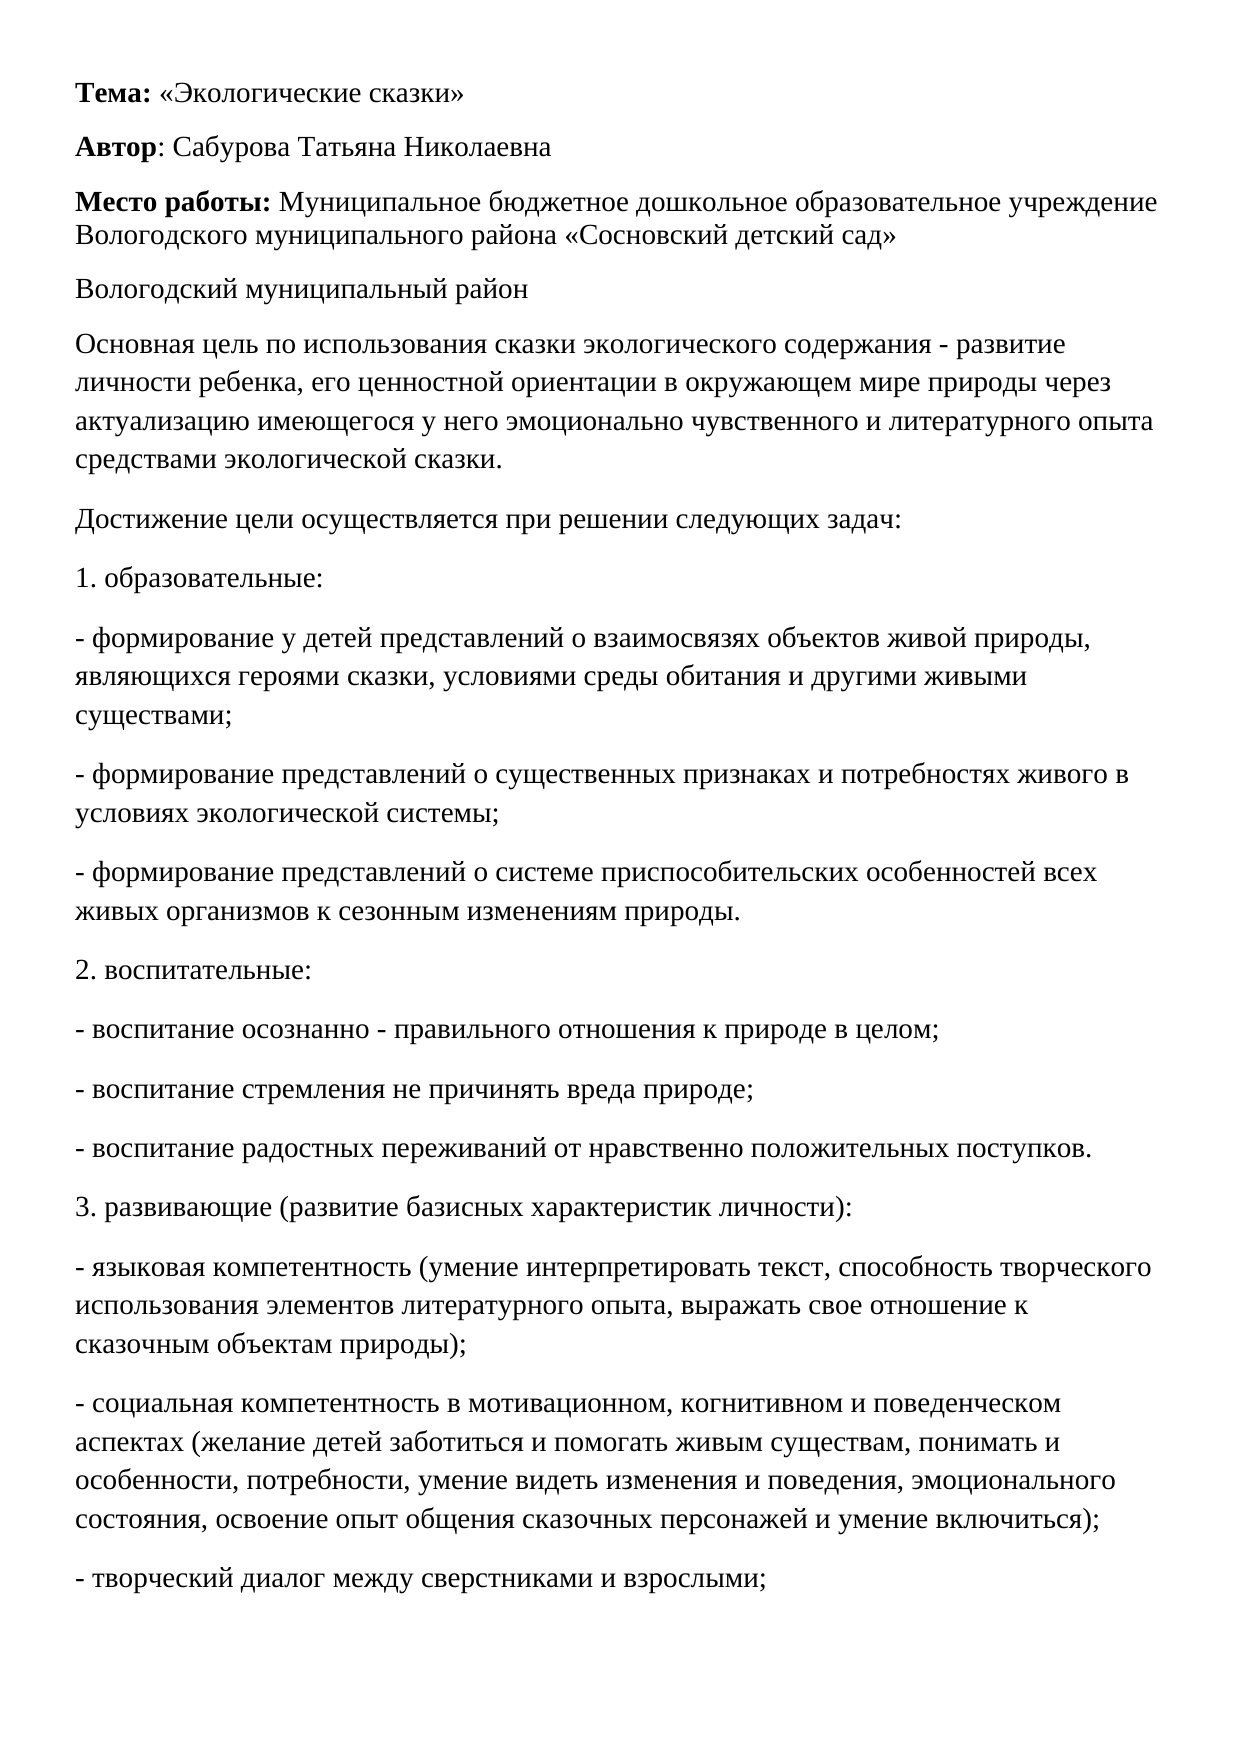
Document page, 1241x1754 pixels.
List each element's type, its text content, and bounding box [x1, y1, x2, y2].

text - воспитание стремления не причинять вреда природе; [75, 1071, 1165, 1104]
text - формирование представлений о системе приспособительских особенностей всех живых организмов к сезонным изменениям природы. [75, 854, 1165, 926]
text Достижение цели осуществляется при решении следующих задач: [75, 501, 1165, 534]
text - языковая компетентность (умение интерпретировать текст, способность творческого использования элементов литературного опыта, выражать свое отношение к сказочным объектам природы); [75, 1249, 1165, 1359]
text - социальная компетентность в мотивационном, когнитивном и поведенческом аспектах (желание детей заботиться и помогать живым существам, понимать и особенности, потребности, умение видеть изменения и поведения, эмоционального состояния, освоение опыт общения сказочных персонажей и умение включиться); [75, 1385, 1165, 1534]
text 2. воспитательные: [75, 952, 1165, 986]
text - творческий диалог между сверстниками и взрослыми; [75, 1560, 1165, 1594]
text - воспитание радостных переживаний от нравственно положительных поступков. [75, 1130, 1165, 1164]
text Место работы: Муниципальное бюджетное дошкольное образовательное учреждение Вологодского муниципального района «Сосновский детский сад» [75, 184, 1165, 251]
text Вологодский муниципальный район [75, 272, 1165, 305]
text Автор: Сабурова Татьяна Николаевна [75, 129, 1165, 163]
text - формирование представлений о существенных признаках и потребностях живого в условиях экологической системы; [75, 756, 1165, 828]
text 1. образовательные: [75, 560, 1165, 594]
text Основная цель по использования сказки экологического содержания - развитие личности ребенка, его ценностной ориентации в окружающем мире природы через актуализацию имеющегося у него эмоционально чувственного и литературного опыта средствами экологической сказки. [75, 326, 1165, 475]
text - воспитание осознанно - правильного отношения к природе в целом; [75, 1011, 1165, 1045]
text 3. развивающие (развитие базисных характеристик личности): [75, 1189, 1165, 1223]
text - формирование у детей представлений о взаимосвязях объектов живой природы, являющихся героями сказки, условиями среды обитания и другими живыми существами; [75, 620, 1165, 730]
text Тема: «Экологические сказки» [75, 75, 1165, 108]
